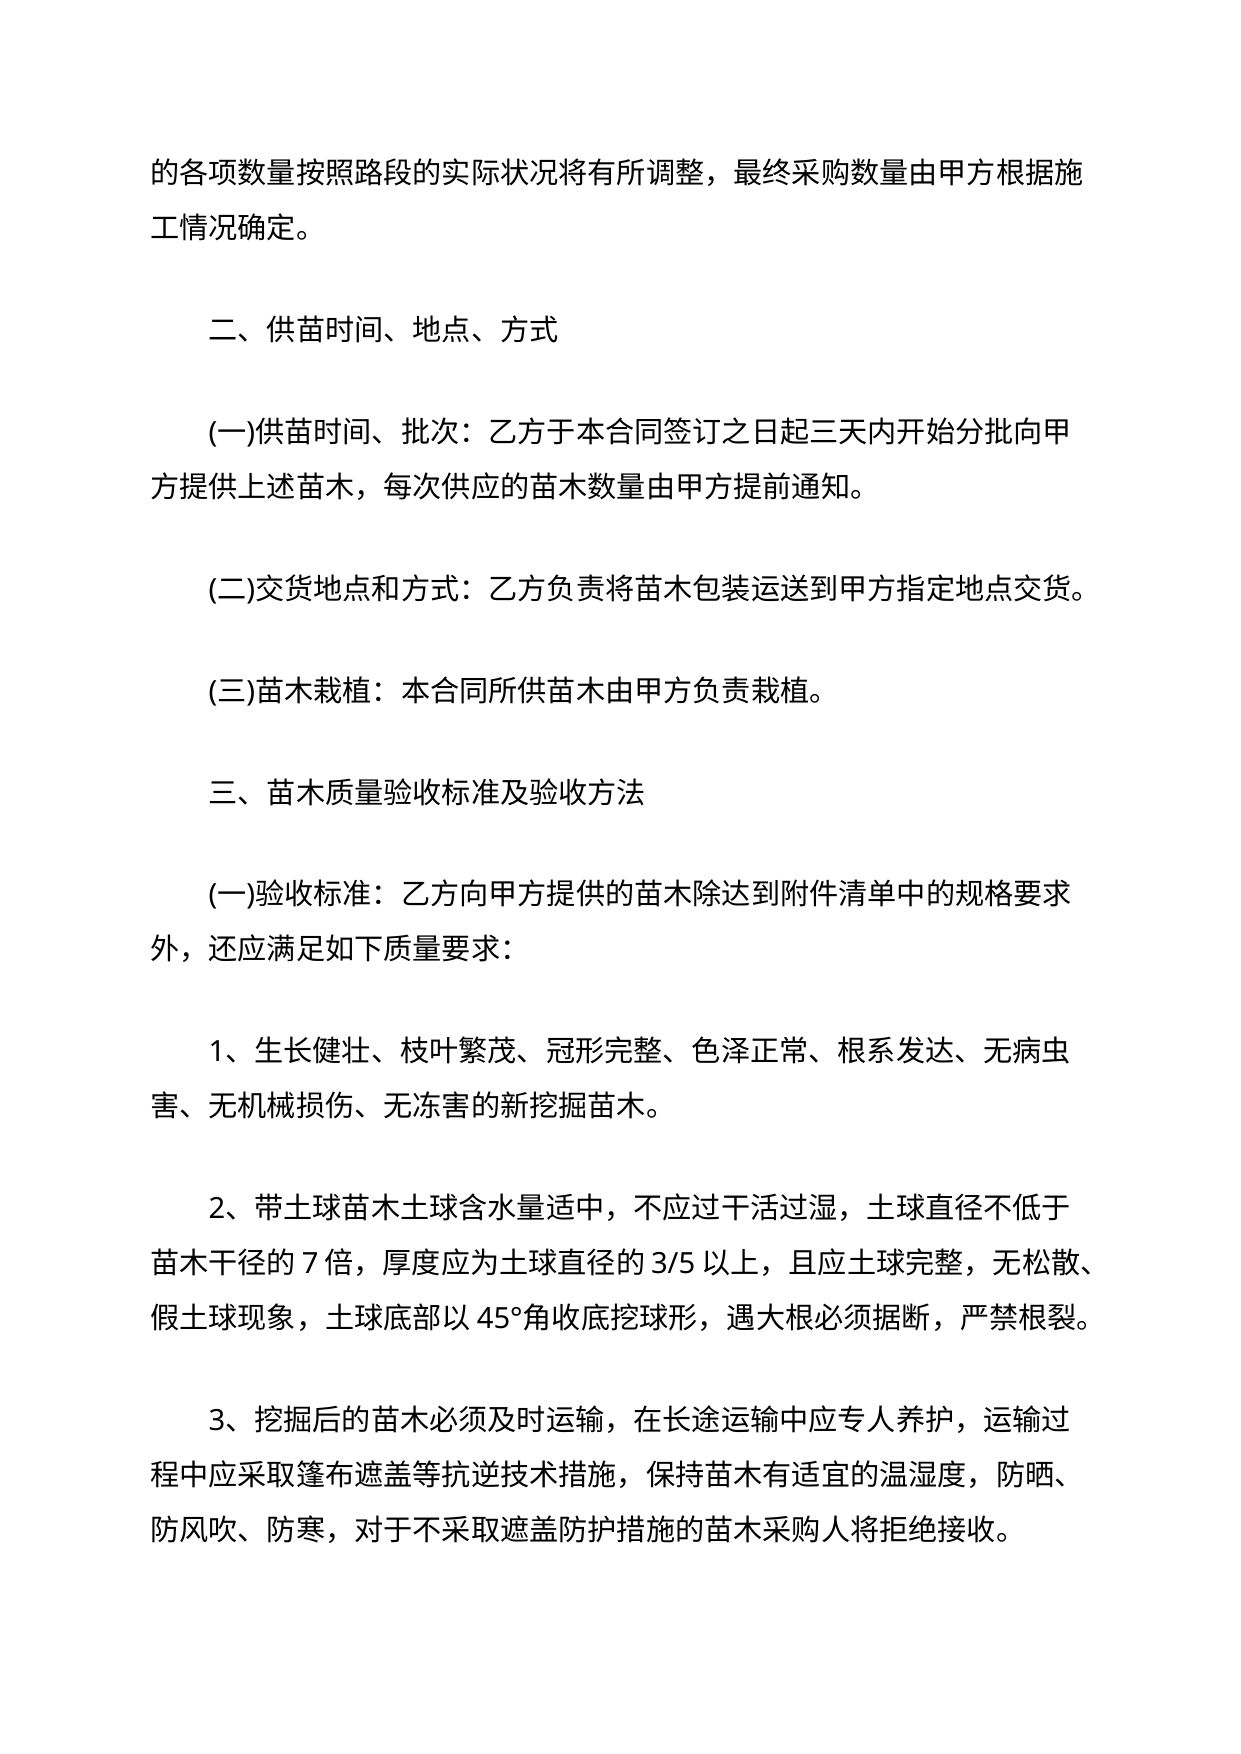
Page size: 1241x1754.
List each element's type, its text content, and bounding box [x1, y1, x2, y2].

text (二)交货地点和方式：乙方负责将苗木包装运送到甲方指定地点交货。 [150, 565, 1090, 608]
text 2、带土球苗木土球含水量适中，不应过干活过湿，土球直径不低于苗木干径的7倍，厚度应为土球直径的3/5以上，且应土球完整，无松散、假土球现象，土球底部以45°角收底挖球形，遇大根必须据断，严禁根裂。 [150, 1184, 1090, 1337]
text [150, 150, 1090, 247]
text 3、挖掘后的苗木必须及时运输，在长途运输中应专人养护，运输过程中应采取篷布遮盖等抗逆技术措施，保持苗木有适宜的温湿度，防晒、防风吹、防寒，对于不采取遮盖防护措施的苗木采购人将拒绝接收。 [150, 1396, 1090, 1549]
text 1、生长健壮、枝叶繁茂、冠形完整、色泽正常、根系发达、无病虫害、无机械损伤、无冻害的新挖掘苗木。 [150, 1028, 1090, 1125]
text 三、苗木质量验收标准及验收方法 [150, 769, 1090, 811]
text (一)验收标准：乙方向甲方提供的苗木除达到附件清单中的规格要求外，还应满足如下质量要求： [150, 871, 1090, 968]
text (一)供苗时间、批次：乙方于本合同签订之日起三天内开始分批向甲方提供上述苗木，每次供应的苗木数量由甲方提前通知。 [150, 408, 1090, 506]
text (三)苗木栽植：本合同所供苗木由甲方负责栽植。 [150, 667, 1090, 709]
text 二、供苗时间、地点、方式 [150, 307, 1090, 349]
